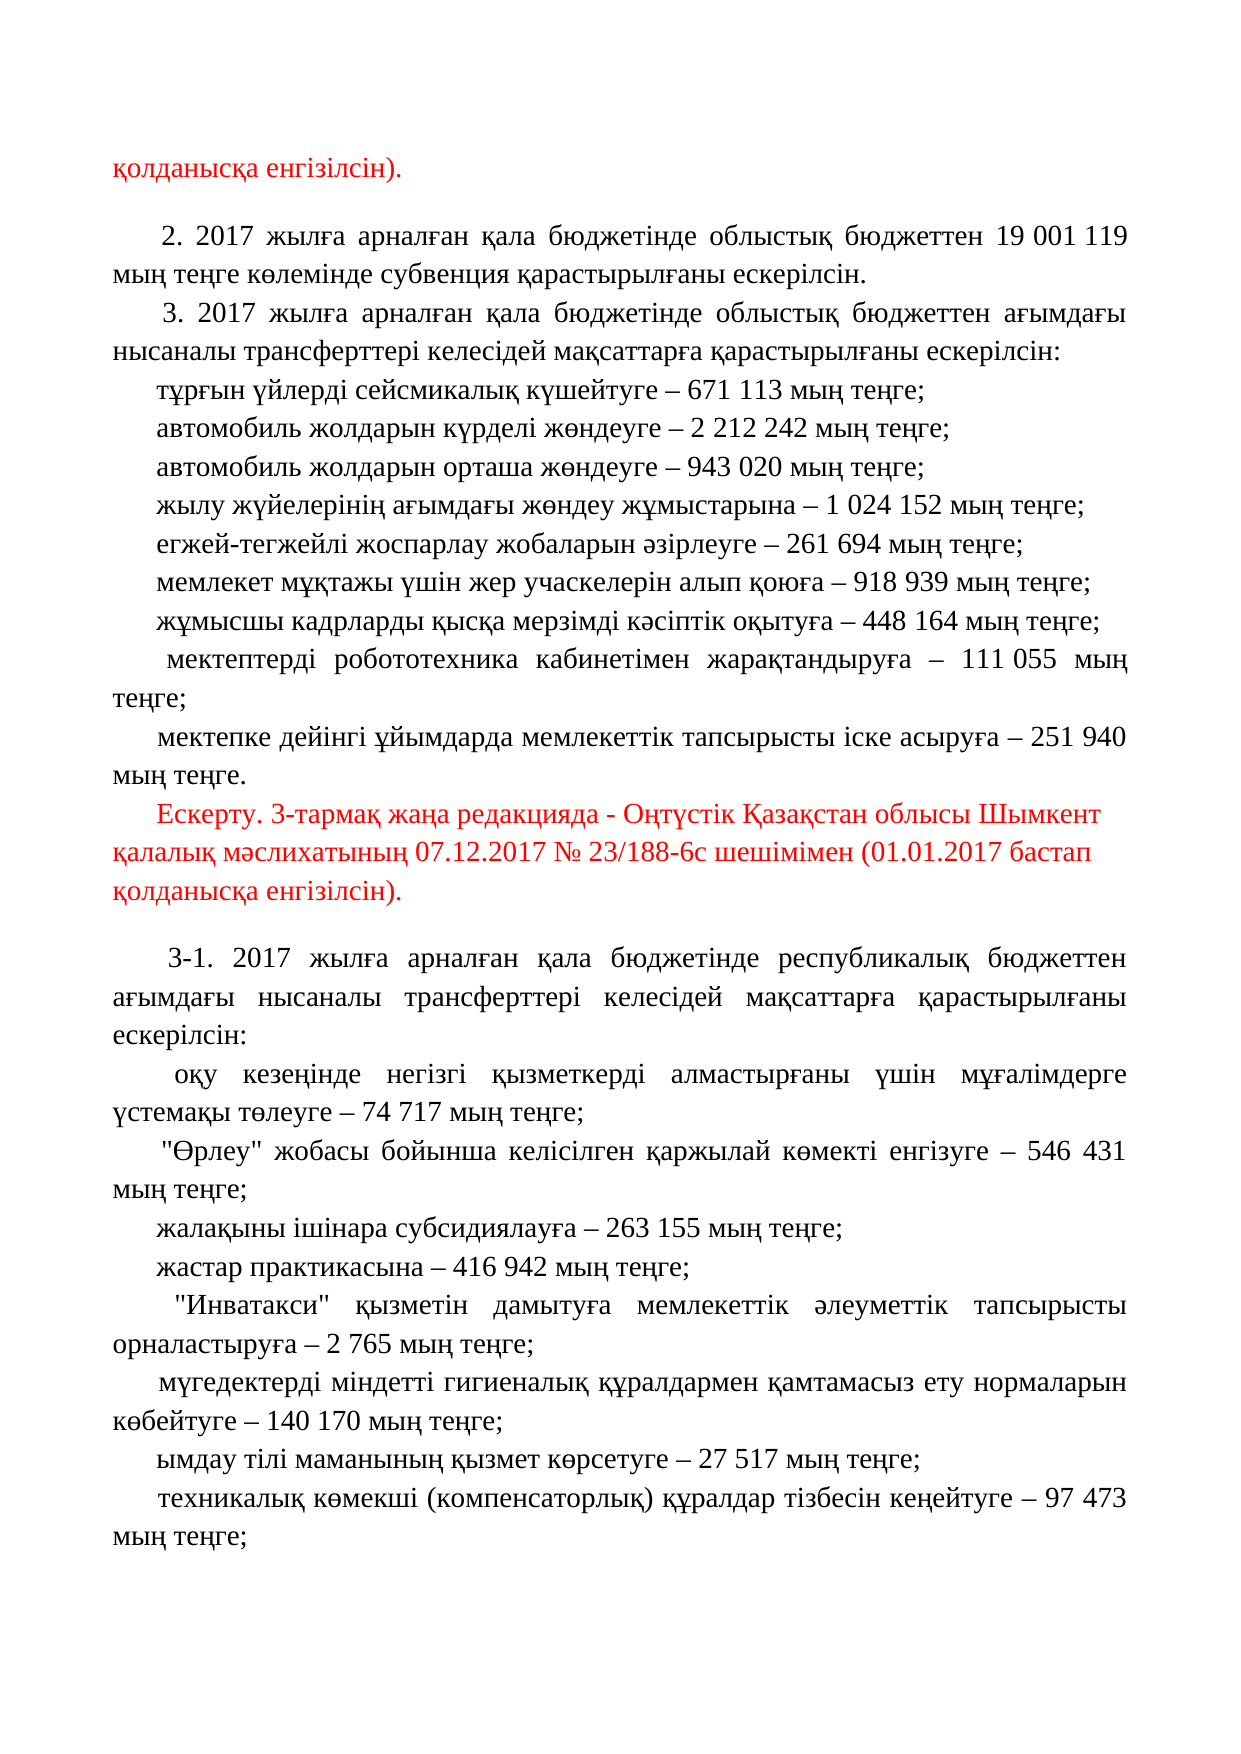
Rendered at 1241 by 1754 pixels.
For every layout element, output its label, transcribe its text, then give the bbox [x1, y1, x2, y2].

text мемлекет мұқтажы үшін жер учаскелерін алып қоюға – 918 939 мың теңге; [112, 564, 1128, 598]
text 3. 2017 жылға арналған қала бюджетінде облыстық бюджеттен ағымдағы нысаналы трансферттері келесідей мақсаттарға қарастырылғаны ескерілсін: [112, 295, 1128, 367]
text мүгедектерді міндетті гигиеналық құралдармен қамтамасыз ету нормаларын көбейтуге – 140 170 мың теңге; [112, 1364, 1128, 1436]
text оқу кезеңінде негізгі қызметкерді алмастырғаны үшін мұғалімдерге үстемақы төлеуге – 74 717 мың теңге; [112, 1056, 1128, 1128]
text жалақыны ішінара субсидиялауға – 263 155 мың теңге; [112, 1210, 1128, 1244]
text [112, 150, 1128, 214]
text автомобиль жолдарын күрделі жөндеуге – 2 212 242 мың теңге; [112, 410, 1128, 444]
text мектепке дейінгі ұйымдарда мемлекеттік тапсырысты іске асыруға – 251 940 мың теңге. [112, 719, 1128, 791]
text "Инватакси" қызметін дамытуға мемлекеттік әлеуметтік тапсырысты орналастыруға – 2 765 мың теңге; [112, 1287, 1128, 1359]
text 3-1. 2017 жылға арналған қала бюджетінде республикалық бюджеттен ағымдағы нысаналы трансферттері келесідей мақсаттарға қарастырылғаны ескерілсін: [112, 940, 1128, 1051]
text тұрғын үйлерді сейсмикалық күшейтуге – 671 113 мың теңге; [112, 372, 1128, 405]
text жастар практикасына – 416 942 мың теңге; [112, 1249, 1128, 1282]
text ымдау тілі маманының қызмет көрсетуге – 27 517 мың теңге; [112, 1441, 1128, 1475]
text егжей-тегжейлі жоспарлау жобаларын әзірлеуге – 261 694 мың теңге; [112, 526, 1128, 559]
text "Өрлеу" жобасы бойынша келісілген қаржылай көмекті енгізуге – 546 431 мың теңге; [112, 1133, 1128, 1205]
text техникалық көмекшi (компенсаторлық) құралдар тiзбесiн кеңейтуге – 97 473 мың теңге; [112, 1480, 1128, 1552]
text жұмысшы кадрларды қысқа мерзімді кәсіптік оқытуға – 448 164 мың теңге; [112, 603, 1128, 637]
text 2. 2017 жылға арналған қала бюджетінде облыстық бюджеттен 19 001 119 мың теңге көлемінде субвенция қарастырылғаны ескерілсін. [112, 218, 1128, 290]
text автомобиль жолдарын орташа жөндеуге – 943 020 мың теңге; [112, 449, 1128, 482]
text Ескерту. 3-тармақ жаңа редакцияда - Оңтүстiк Қазақстан облысы Шымкент қалалық мәслихатының 07.12.2017 № 23/188-6с шешiмiмен (01.01.2017 бастап қолданысқа енгiзiлсiн). [112, 796, 1128, 937]
text жылу жүйелерінің ағымдағы жөндеу жұмыстарына – 1 024 152 мың теңге; [112, 487, 1128, 521]
text мектептерді робототехника кабинетімен жарақтандыруға – 111 055 мың теңге; [112, 642, 1128, 714]
